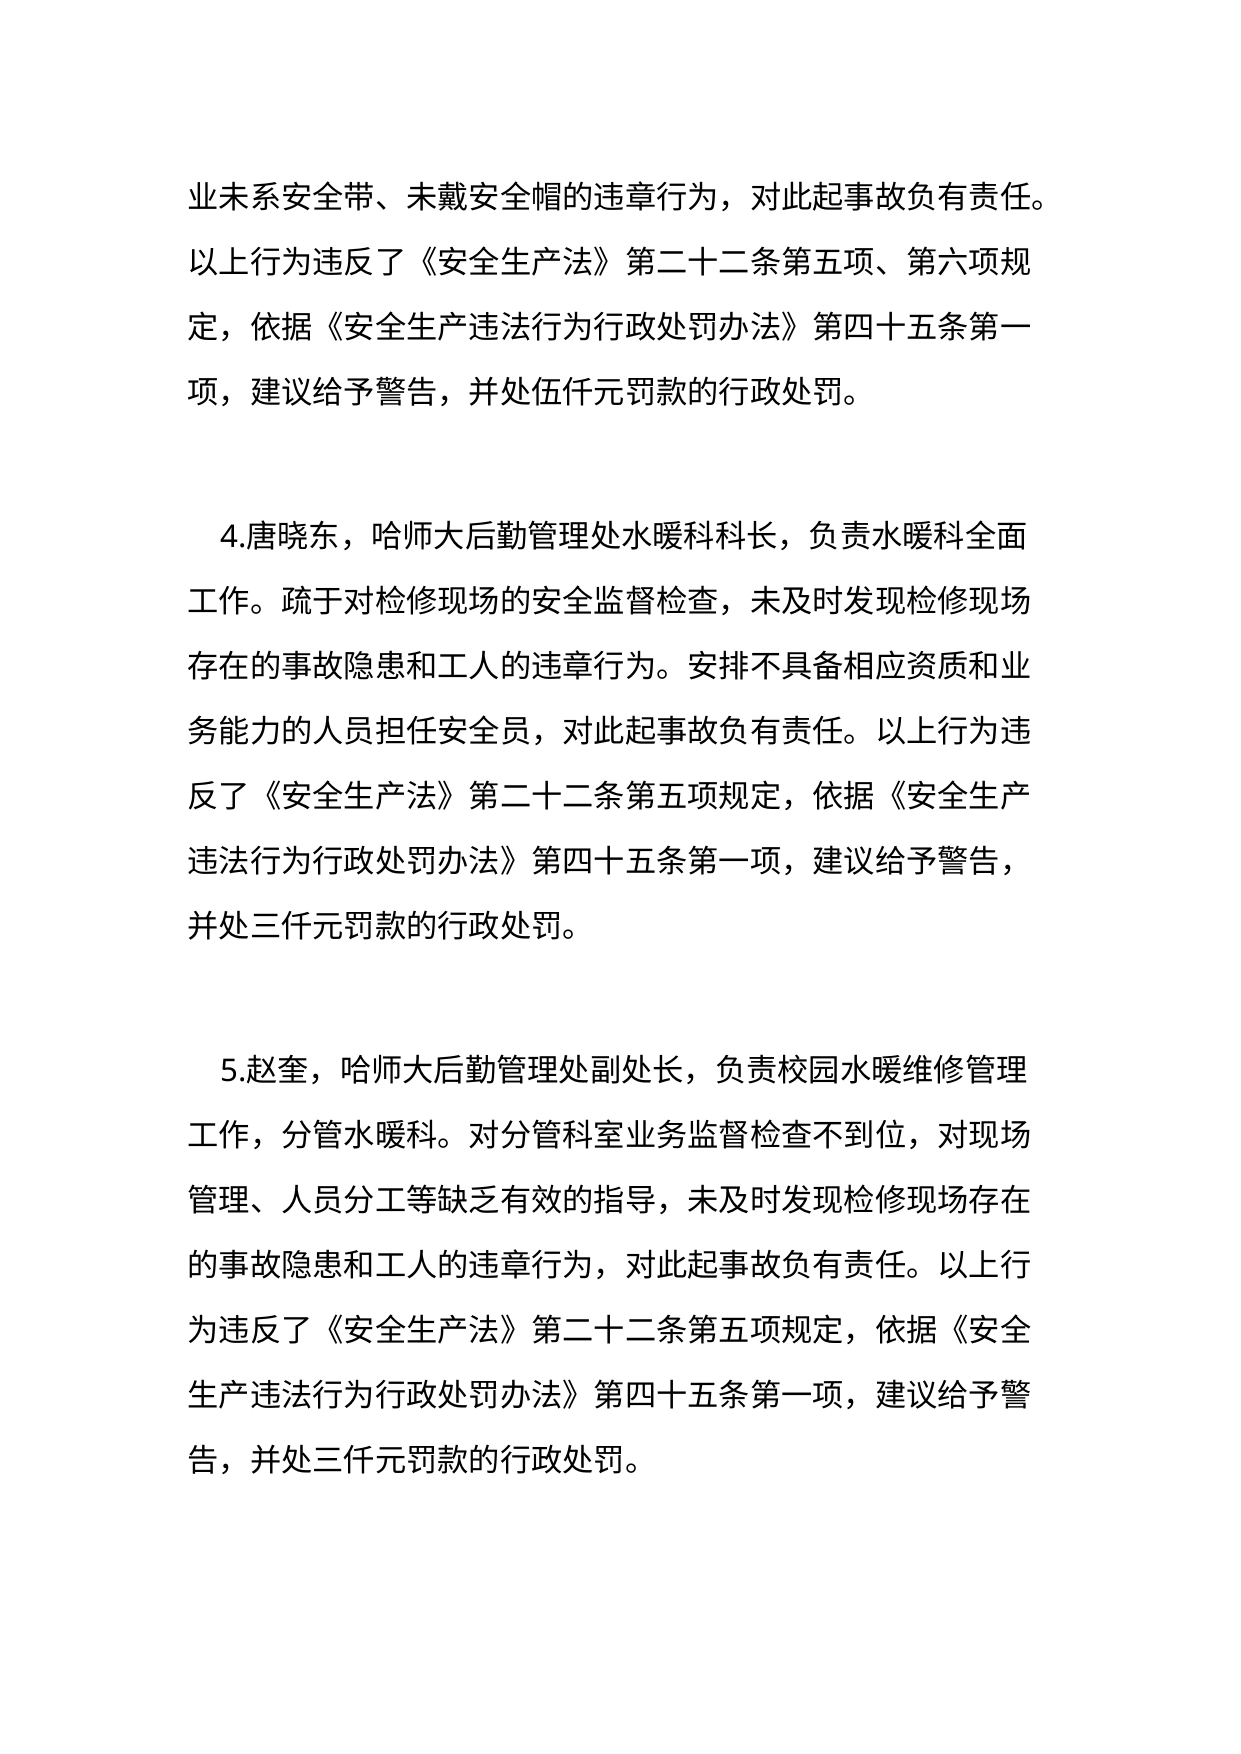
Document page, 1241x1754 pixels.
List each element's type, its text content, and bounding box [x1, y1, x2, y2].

text 5.赵奎，哈师大后勤管理处副处长，负责校园水暖维修管理工作，分管水暖科。对分管科室业务监督检查不到位，对现场管理、人员分工等缺乏有效的指导，未及时发现检修现场存在的事故隐患和工人的违章行为，对此起事故负有责任。以上行为违反了《安全生产法》第二十二条第五项规定，依据《安全生产违法行为行政处罚办法》第四十五条第一项，建议给予警告，并处三仟元罚款的行政处罚。 [187, 1036, 1053, 1491]
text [187, 162, 1053, 422]
text 4.唐晓东，哈师大后勤管理处水暖科科长，负责水暖科全面工作。疏于对检修现场的安全监督检查，未及时发现检修现场存在的事故隐患和工人的违章行为。安排不具备相应资质和业务能力的人员担任安全员，对此起事故负有责任。以上行为违反了《安全生产法》第二十二条第五项规定，依据《安全生产违法行为行政处罚办法》第四十五条第一项，建议给予警告，并处三仟元罚款的行政处罚。 [187, 501, 1053, 956]
